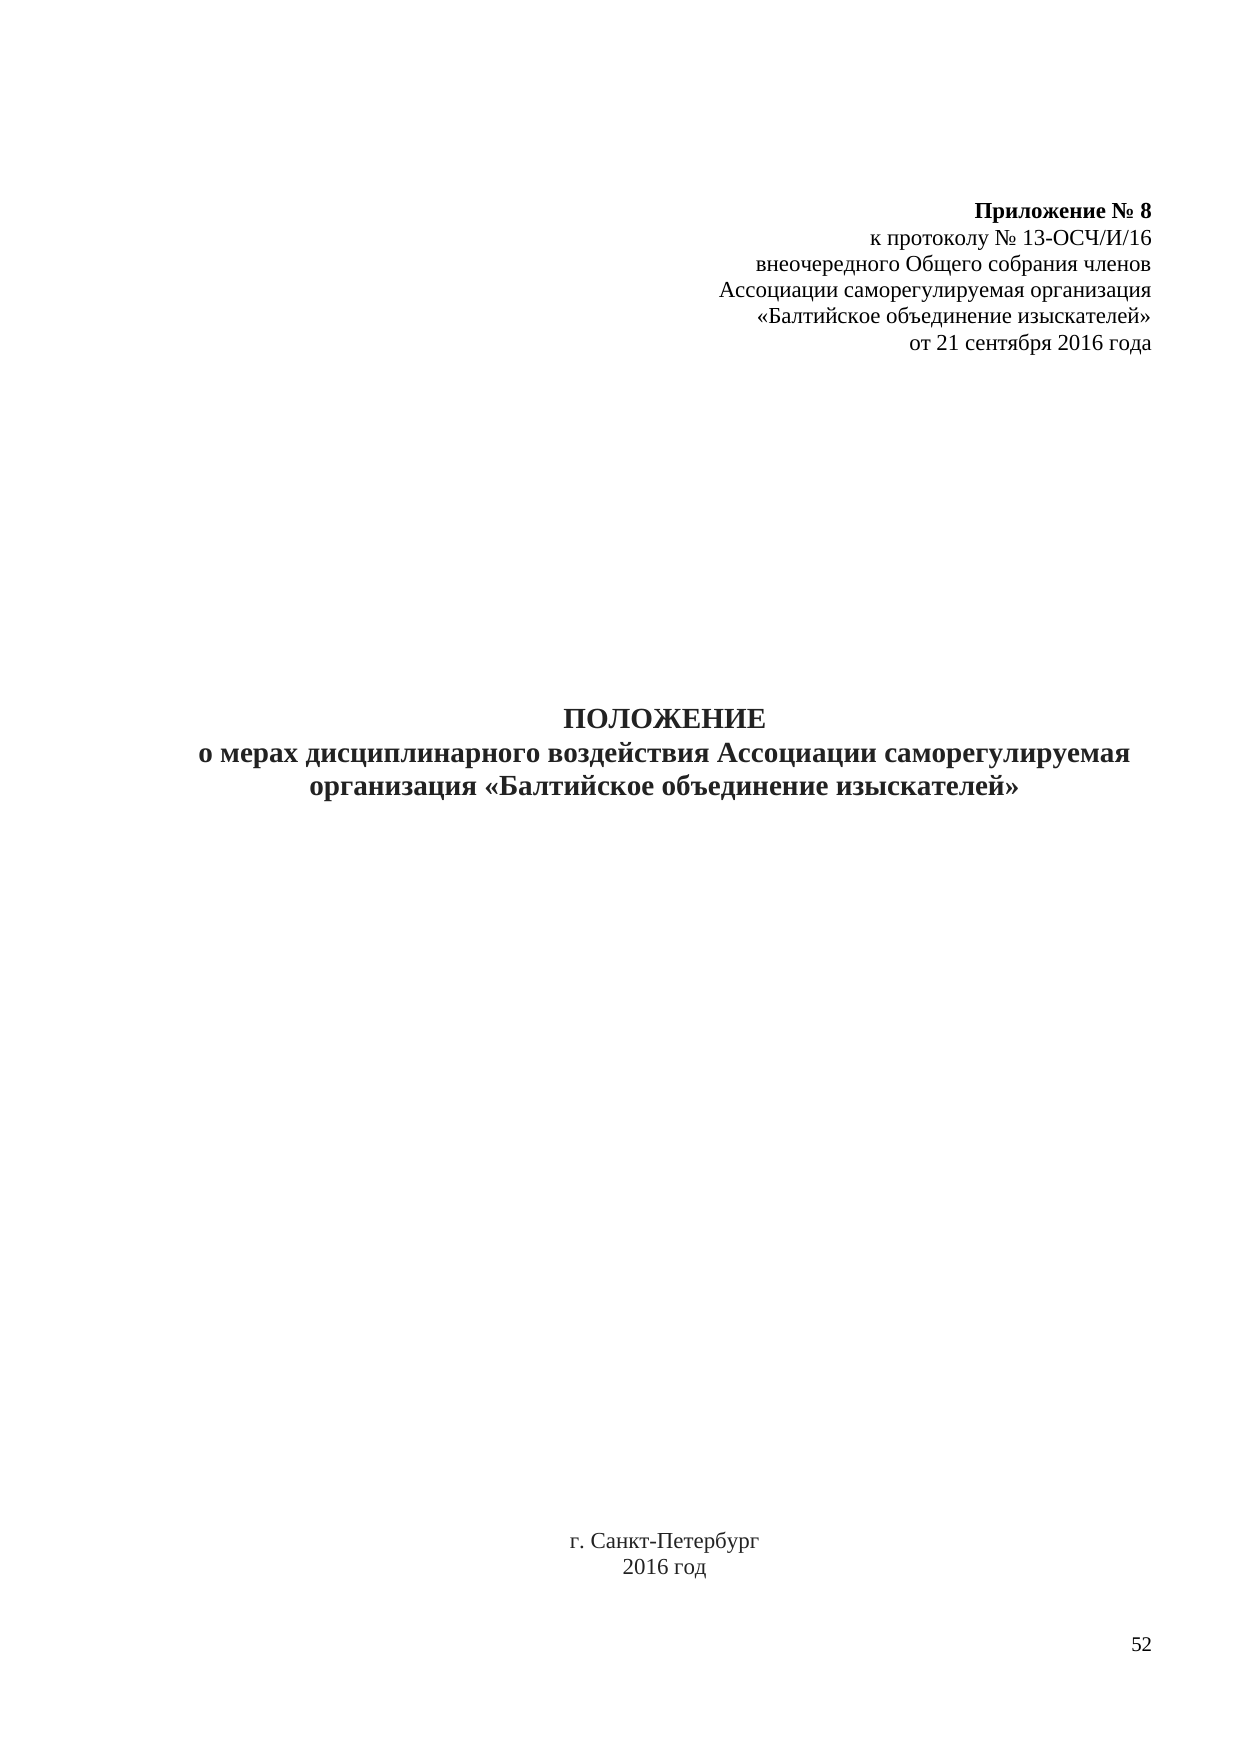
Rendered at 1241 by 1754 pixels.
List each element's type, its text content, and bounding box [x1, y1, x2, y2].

text г. Санкт-Петербург [177, 1527, 1152, 1553]
text о мерах дисциплинарного воздействия Ассоциации саморегулируемая организация «Балтийское объединение изыскателей» [177, 735, 1152, 802]
text ПОЛОЖЕНИЕ [177, 701, 1152, 735]
text «Балтийское объединение изыскателей» [177, 303, 1152, 329]
text Приложение № 8 [177, 197, 1152, 223]
text 2016 год [177, 1553, 1152, 1580]
text Ассоциации саморегулируемая организация [177, 276, 1152, 303]
text к протоколу № 13-ОСЧ/И/16 [177, 223, 1152, 250]
text внеочередного Общего собрания членов [177, 250, 1152, 276]
text от 21 сентября 2016 года [177, 329, 1152, 355]
